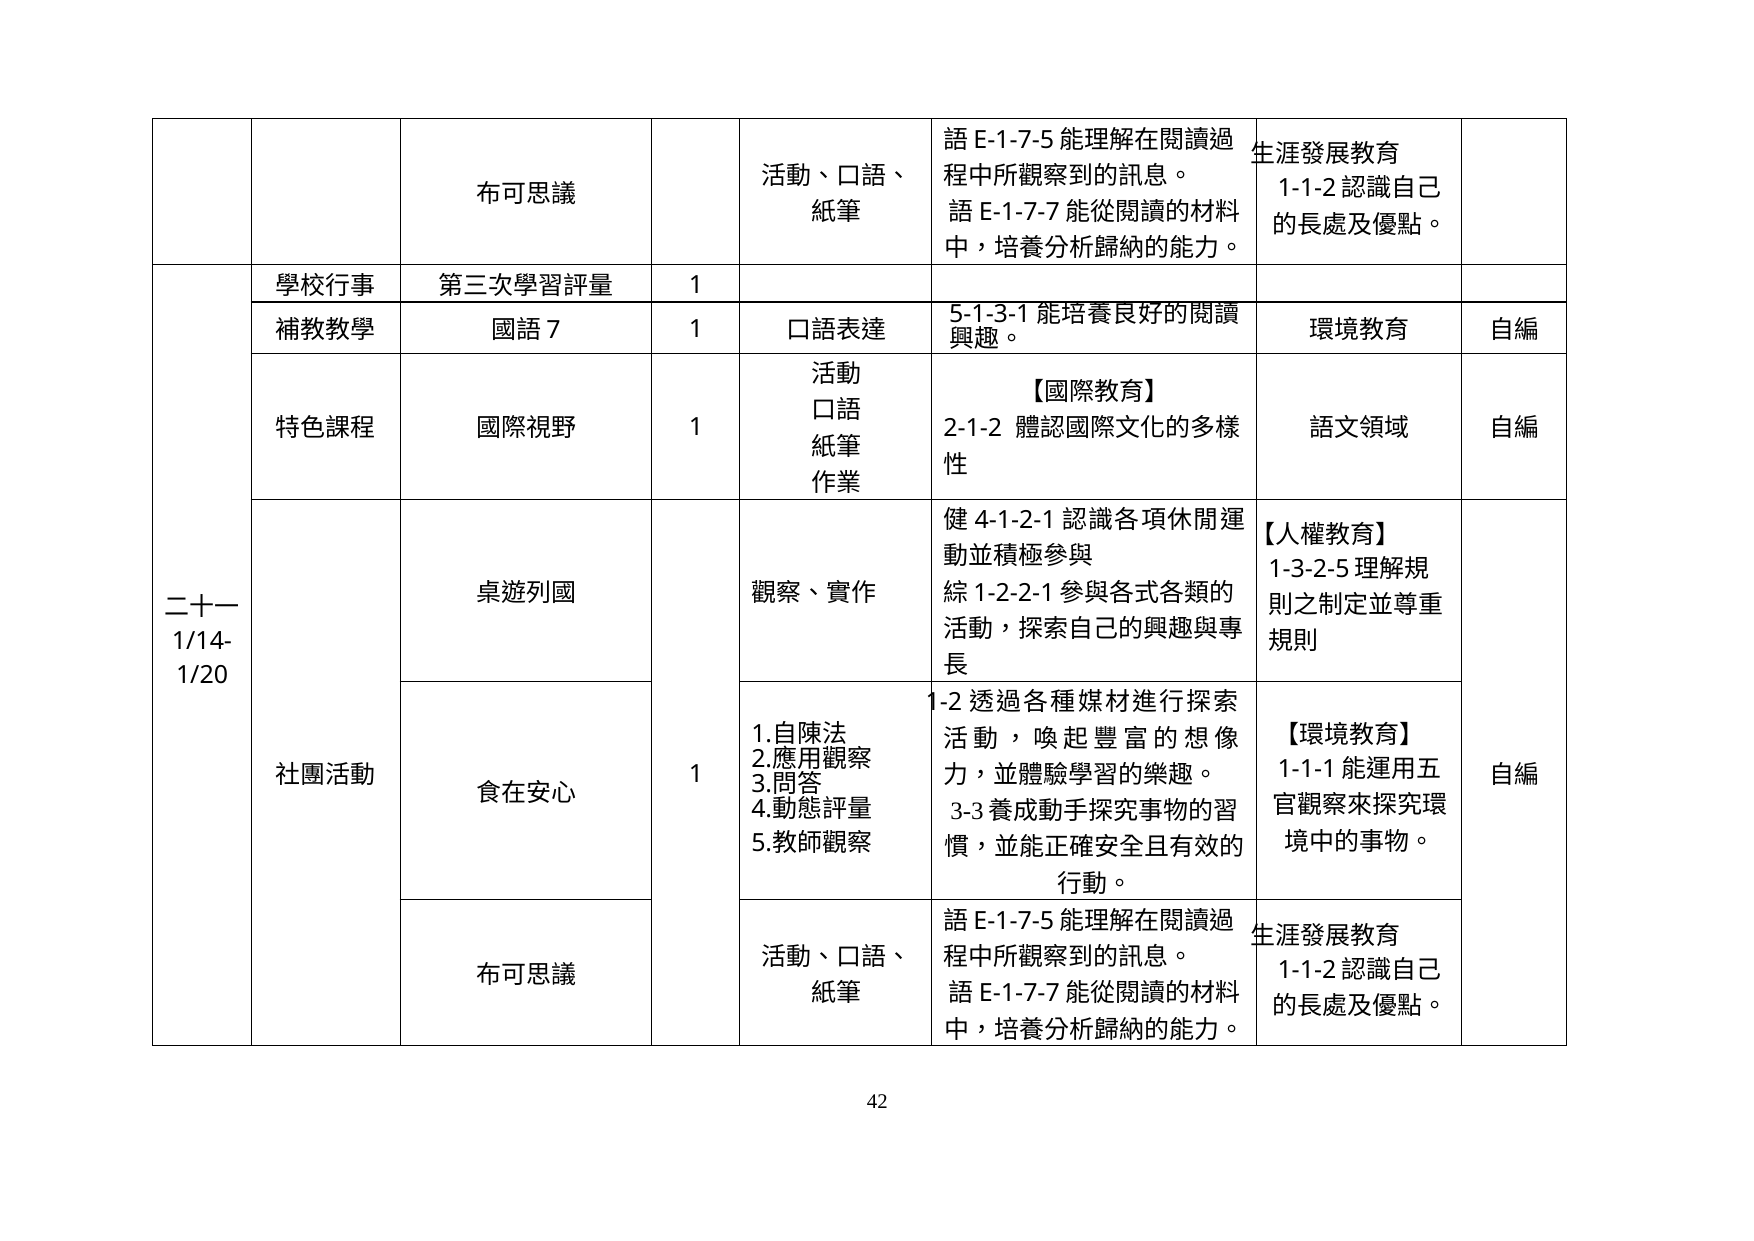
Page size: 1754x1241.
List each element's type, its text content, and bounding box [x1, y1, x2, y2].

table_cell 健4-1-2-1認識各項休閒運動並積極參與 綜1-2-2-1參與各式各類的活動，探索自己的興趣與專長 [932, 500, 1256, 681]
table_cell 活動、口語、 紙筆 [740, 119, 931, 264]
table_cell 自編 [1462, 500, 1566, 1045]
table_cell 5-1-3-1能培養良好的閱讀興趣。 [932, 303, 1256, 352]
table_cell 【國際教育】 體認國際文化的多樣性 [932, 354, 1256, 498]
table_cell 觀察、實作 [740, 500, 931, 681]
table_cell [1257, 265, 1461, 301]
table_cell 1 [652, 500, 739, 1045]
table_cell 特色課程 [252, 354, 400, 498]
table_cell 生涯發展教育 1-1-2認識自己的長處及優點。 [1257, 900, 1461, 1045]
table_cell 生涯發展教育 1-1-2認識自己的長處及優點。 [1257, 119, 1461, 264]
table_cell 第三次學習評量 [401, 265, 651, 301]
table_cell 1.自陳法 2.應用觀察 3.問答 4.動態評量 5.教師觀察 [740, 682, 931, 899]
table_cell 國語7 [401, 303, 651, 352]
table_cell 補教教學 [252, 303, 400, 352]
table_cell [1462, 265, 1566, 301]
table_cell 1 [652, 265, 739, 301]
table_cell 食在安心 [401, 682, 651, 899]
table_cell 1 [652, 354, 739, 498]
table_cell 1-2透過各種媒材進行探索活動，喚起豐富的想像力，並體驗學習的樂趣。 3-3養成動手探究事物的習慣，並能正確安全且有效的行動。 [932, 682, 1256, 899]
table_cell 社團活動 [252, 500, 400, 1045]
table_cell 【環境教育】 1-1-1能運用五官觀察來探究環境中的事物。 [1257, 682, 1461, 899]
table_cell 活動、口語、 紙筆 [740, 900, 931, 1045]
table_cell 學校行事 [252, 265, 400, 301]
table_cell 桌遊列國 [401, 500, 651, 681]
table_cell 語E-1-7-5能理解在閱讀過程中所觀察到的訊息。 語E-1-7-7能從閱讀的材料中，培養分析歸納的能力。 [932, 119, 1256, 264]
table_cell 1 [652, 303, 739, 352]
table_cell 口語表達 [740, 303, 931, 352]
table_cell 二十一1/14- 1/20 [153, 265, 251, 1045]
table_cell 環境教育 [1257, 303, 1461, 352]
table_cell 布可思議 [401, 119, 651, 264]
table_cell [932, 265, 1256, 301]
table_cell 國際視野 [401, 354, 651, 498]
table_cell 語文領域 [1257, 354, 1461, 498]
table_cell 自編 [1462, 354, 1566, 498]
table_cell 布可思議 [401, 900, 651, 1045]
table_cell 【人權教育】 1-3-2-5理解規則之制定並尊重規則 [1257, 500, 1461, 681]
table_cell 活動 口語 紙筆 作業 [740, 354, 931, 498]
table_cell [740, 265, 931, 301]
table_cell 自編 [1462, 303, 1566, 352]
table_cell 語E-1-7-5能理解在閱讀過程中所觀察到的訊息。 語E-1-7-7能從閱讀的材料中，培養分析歸納的能力。 [932, 900, 1256, 1045]
